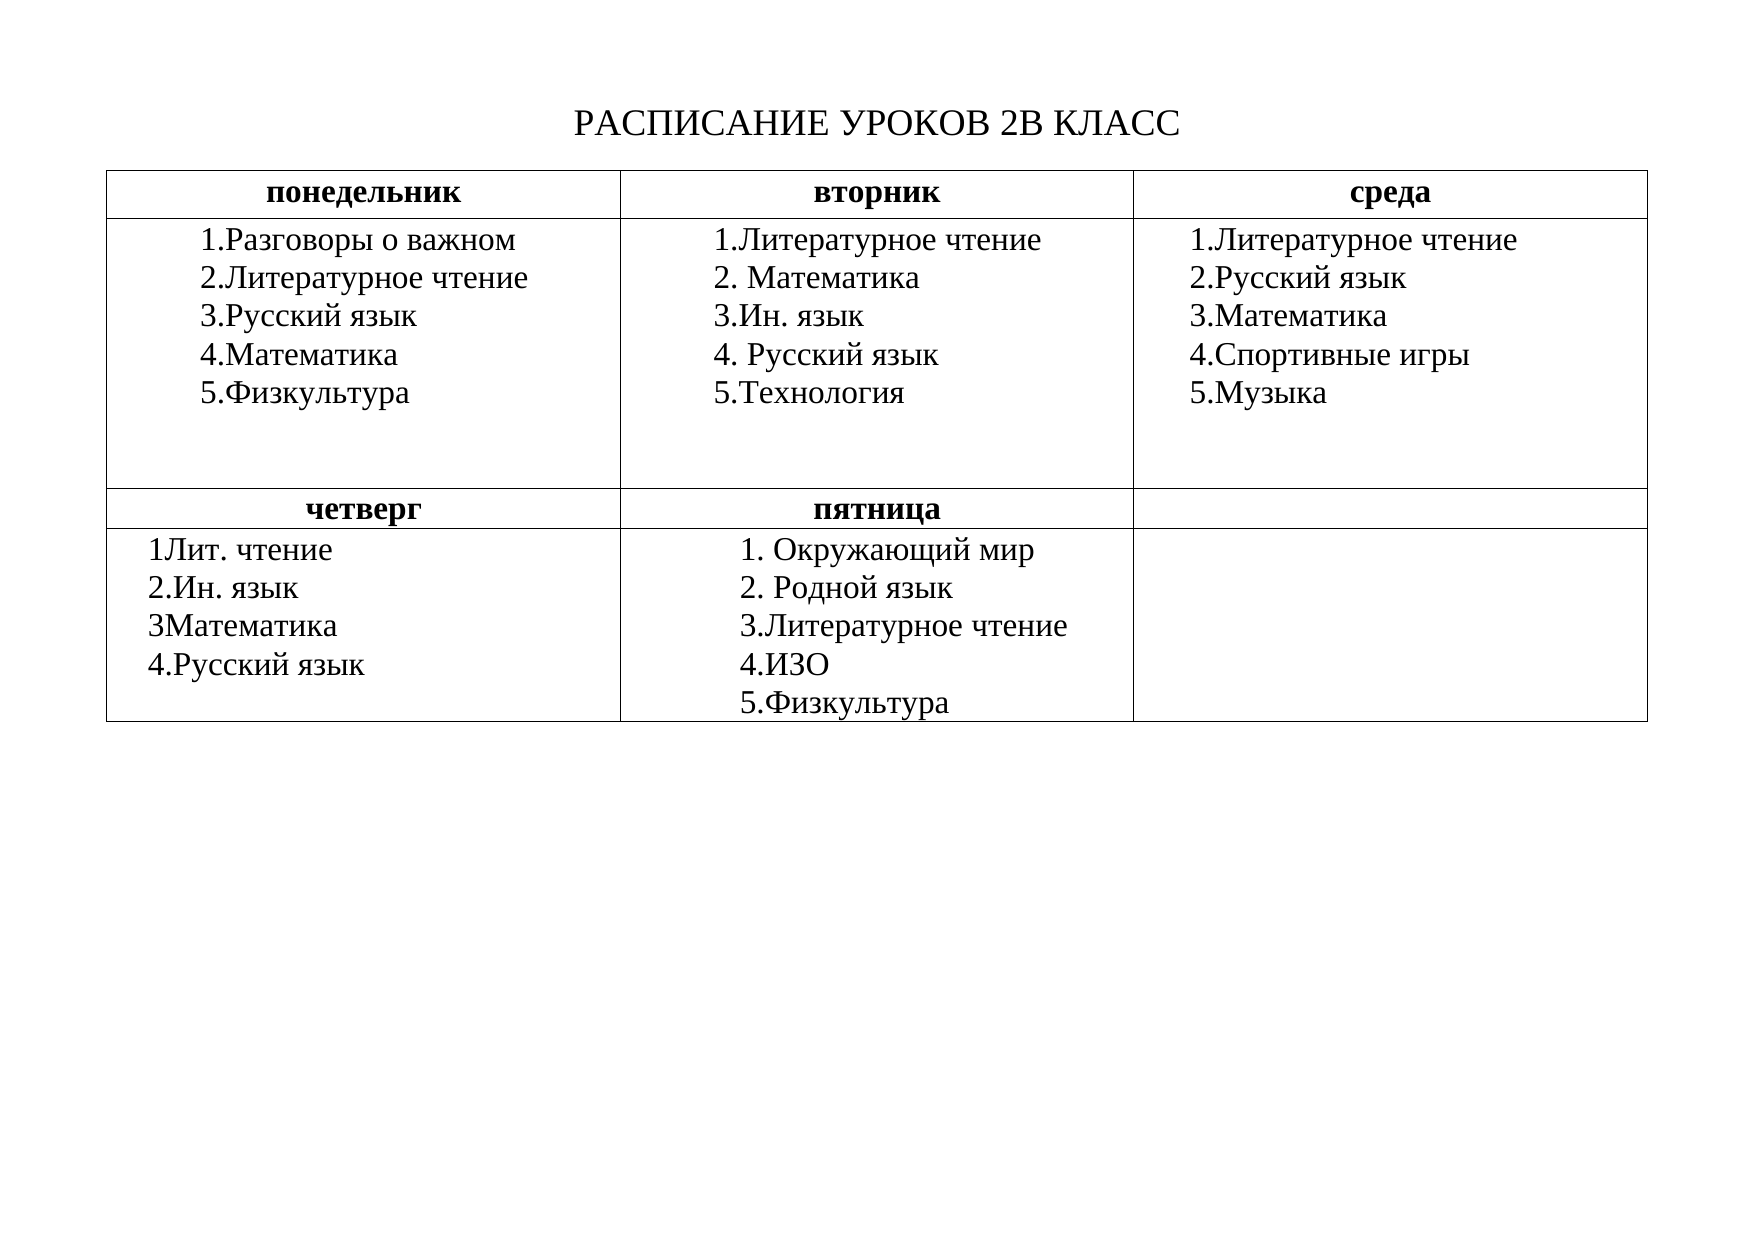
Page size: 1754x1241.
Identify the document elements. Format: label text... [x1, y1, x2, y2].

table_header понедельник [107, 171, 620, 218]
table_header среда [1134, 171, 1647, 218]
table_cell четверг [107, 489, 620, 528]
table_cell 1.Литературное чтение 2.Русский язык 3.Математика 4.Спортивные игры 5.Музыка [1134, 219, 1647, 487]
table_cell 1. Окружающий мир 2. Родной язык 3.Литературное чтение 4.ИЗО 5.Физкультура [621, 529, 1133, 721]
table_cell 1.Разговоры о важном 2.Литературное чтение 3.Русский язык 4.Математика 5.Физкультура [107, 219, 620, 487]
table_cell [1134, 529, 1647, 721]
table_cell [1134, 489, 1647, 528]
text РАСПИСАНИЕ УРОКОВ 2В КЛАСС [118, 100, 1636, 143]
table_cell 1Лит. чтение 2.Ин. язык 3Математика 4.Русский язык [107, 529, 620, 721]
table_cell 1.Литературное чтение 2. Математика 3.Ин. язык 4. Русский язык 5.Технология [621, 219, 1133, 487]
table_header вторник [621, 171, 1133, 218]
table_cell пятница [621, 489, 1133, 528]
